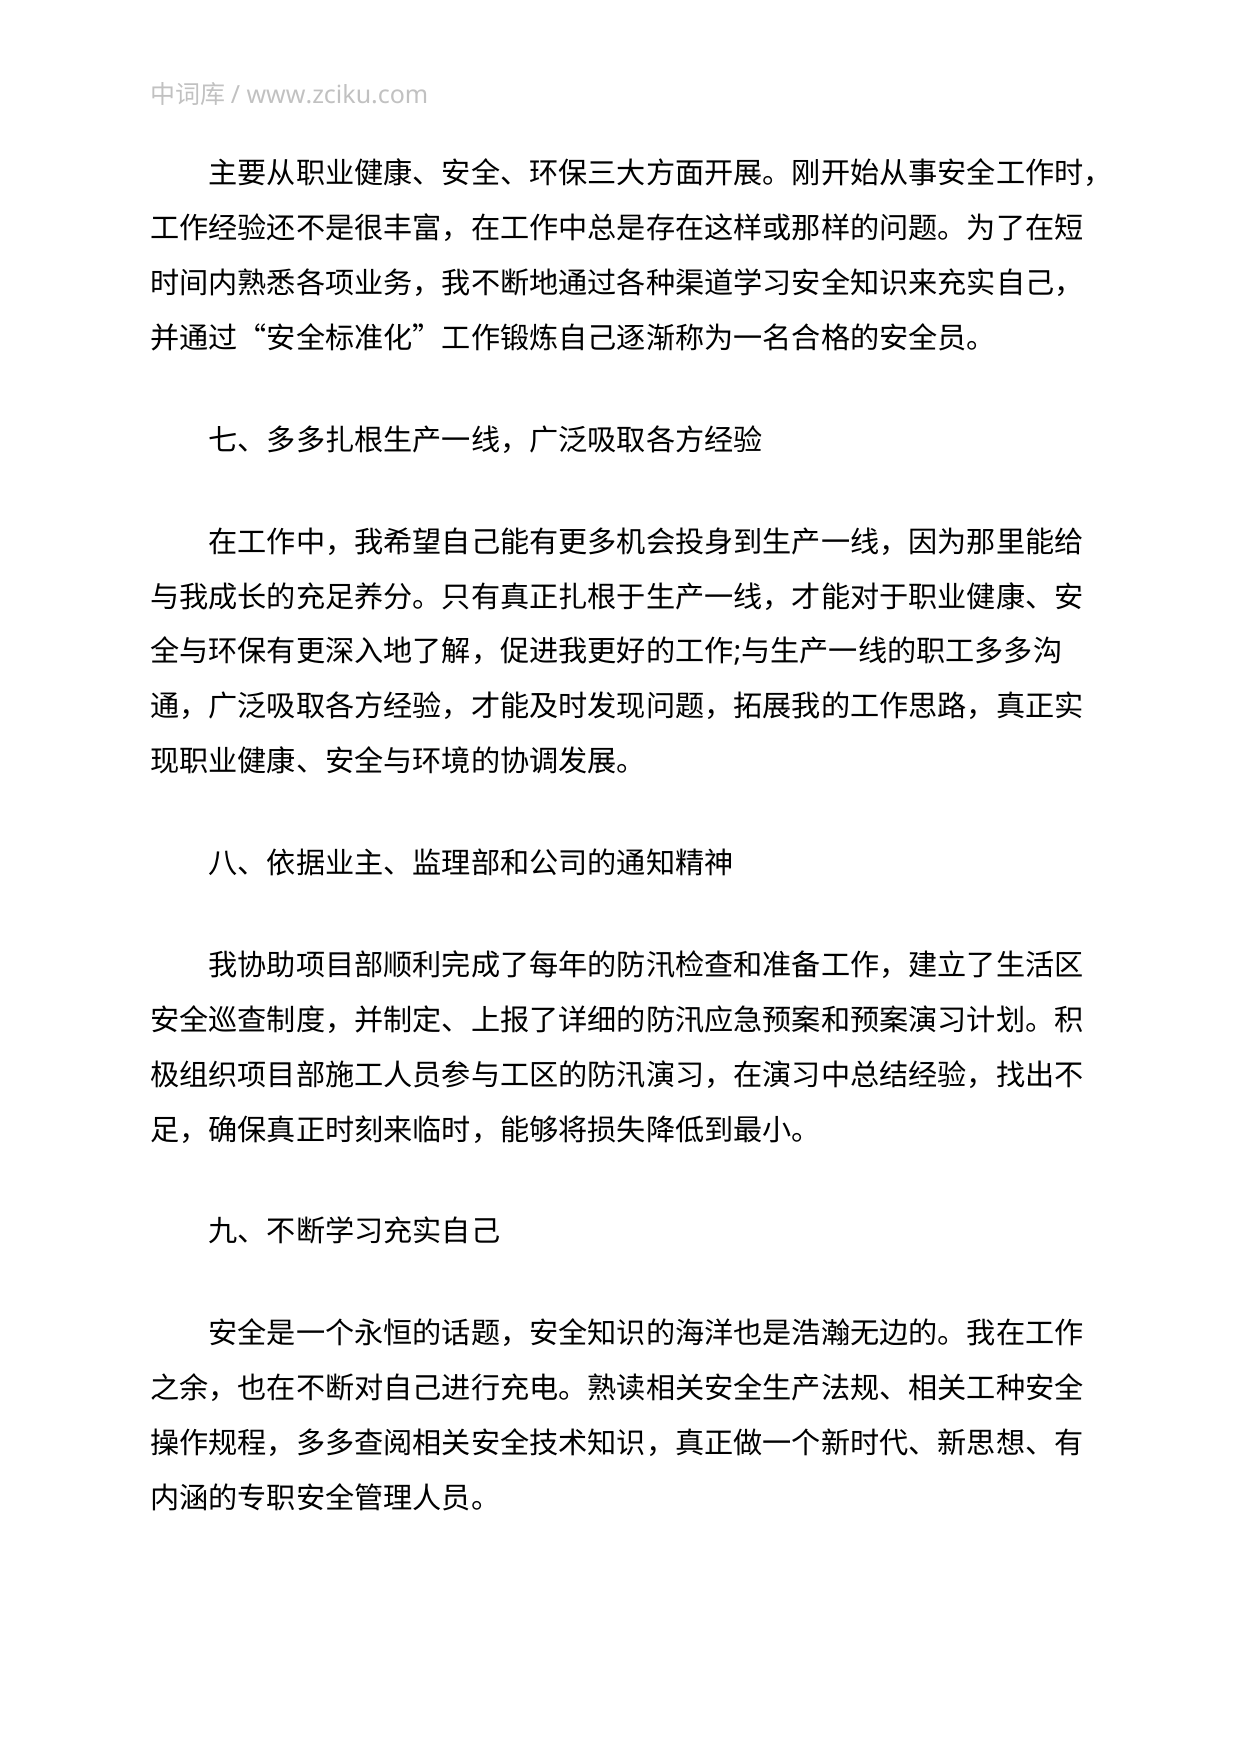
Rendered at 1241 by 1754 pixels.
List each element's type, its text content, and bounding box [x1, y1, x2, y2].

text 八、依据业主、监理部和公司的通知精神 [150, 840, 1090, 882]
text 我协助项目部顺利完成了每年的防汛检查和准备工作，建立了生活区安全巡查制度，并制定、上报了详细的防汛应急预案和预案演习计划。积极组织项目部施工人员参与工区的防汛演习，在演习中总结经验，找出不足，确保真正时刻来临时，能够将损失降低到最小。 [150, 941, 1090, 1148]
text 安全是一个永恒的话题，安全知识的海洋也是浩瀚无边的。我在工作之余，也在不断对自己进行充电。熟读相关安全生产法规、相关工种安全操作规程，多多查阅相关安全技术知识，真正做一个新时代、新思想、有内涵的专职安全管理人员。 [150, 1310, 1090, 1517]
text 七、多多扎根生产一线，广泛吸取各方经验 [150, 416, 1090, 459]
text 九、不断学习充实自己 [150, 1208, 1090, 1250]
text 在工作中，我希望自己能有更多机会投身到生产一线，因为那里能给与我成长的充足养分。只有真正扎根于生产一线，才能对于职业健康、安全与环保有更深入地了解，促进我更好的工作;与生产一线的职工多多沟通，广泛吸取各方经验，才能及时发现问题，拓展我的工作思路，真正实现职业健康、安全与环境的协调发展。 [150, 518, 1090, 780]
text 主要从职业健康、安全、环保三大方面开展。刚开始从事安全工作时，工作经验还不是很丰富，在工作中总是存在这样或那样的问题。为了在短时间内熟悉各项业务，我不断地通过各种渠道学习安全知识来充实自己，并通过“安全标准化”工作锻炼自己逐渐称为一名合格的安全员。 [150, 150, 1090, 357]
